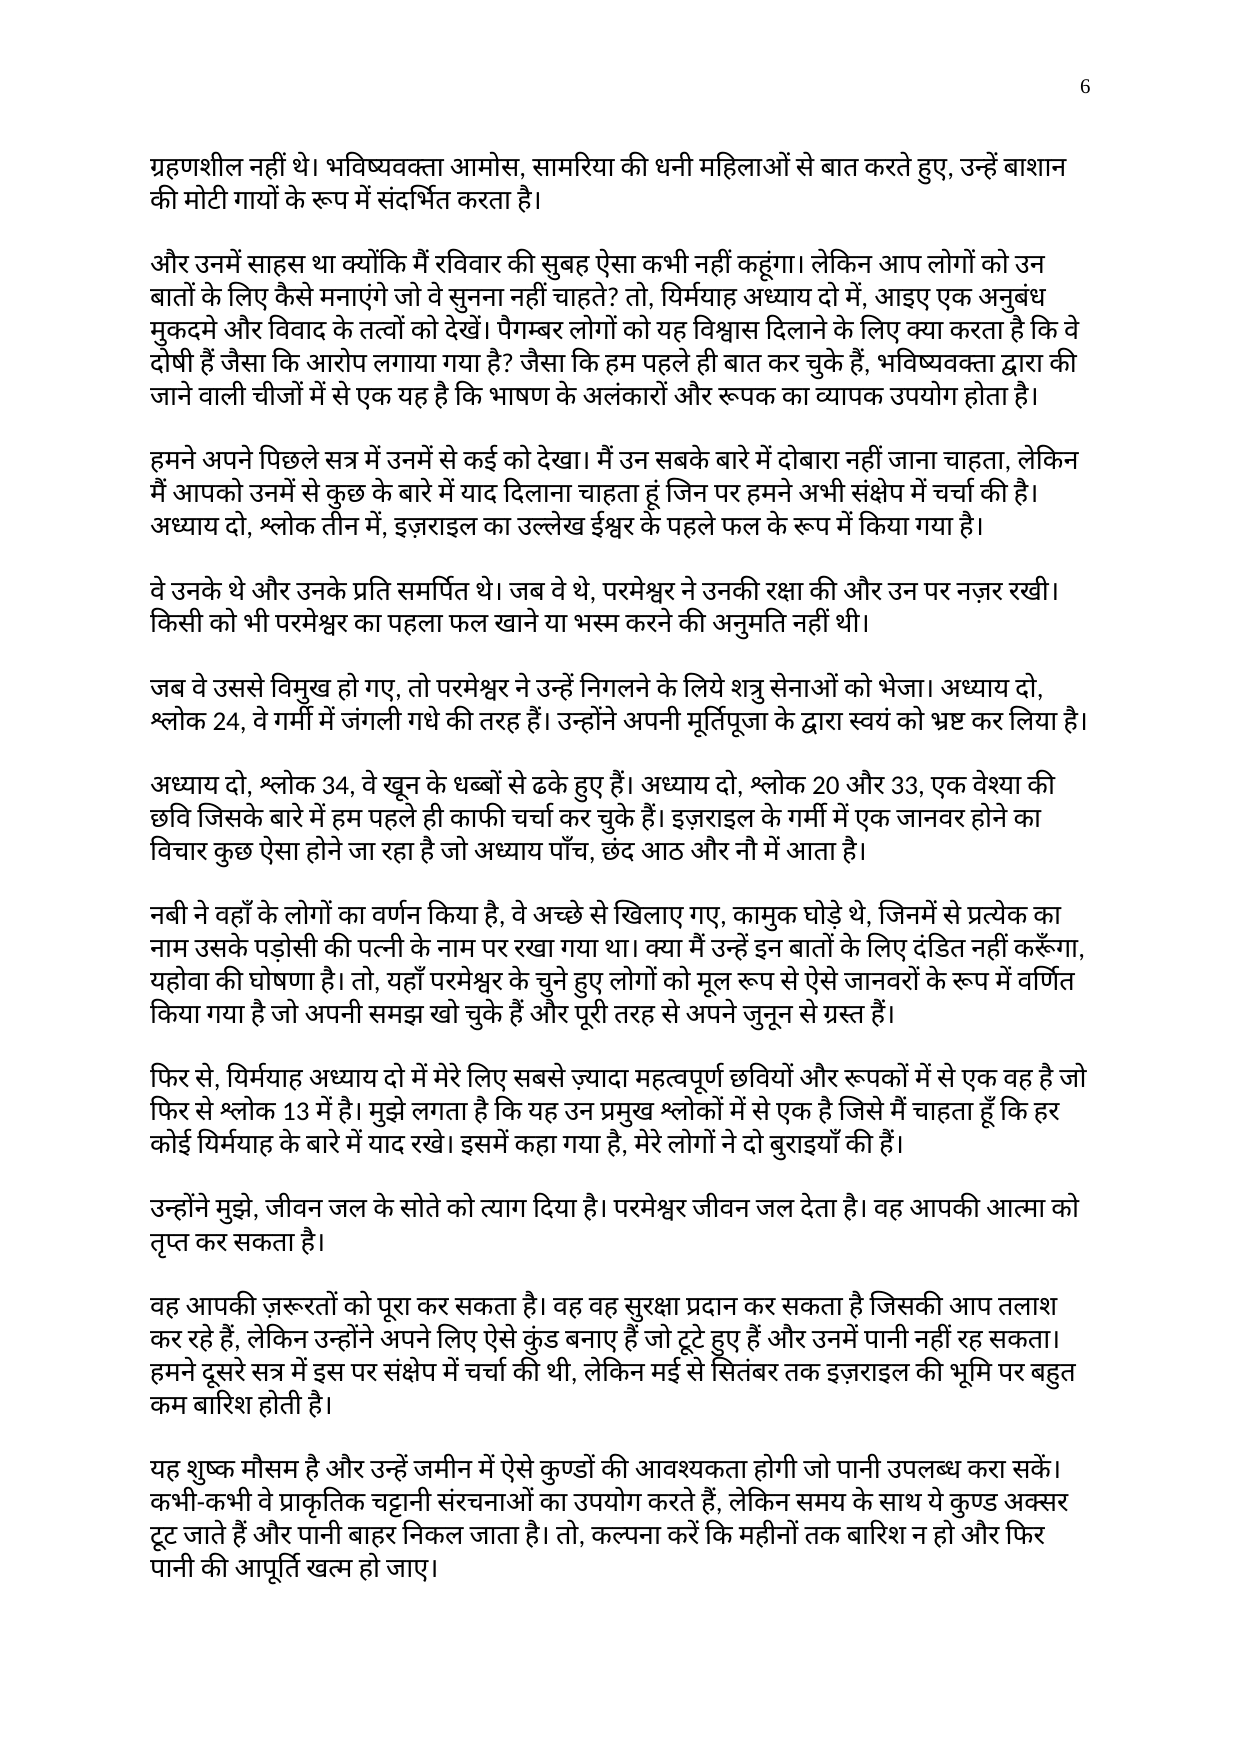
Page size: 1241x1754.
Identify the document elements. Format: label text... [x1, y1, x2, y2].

text जब वे उससे विमुख हो गए, तो परमेश्वर ने उन्हें निगलने के लिये शत्रु सेनाओं को भेजा। अध्याय दो, श्लोक 24, वे गर्मी में जंगली गधे की तरह हैं। उन्होंने अपनी मूर्तिपूजा के द्वारा स्वयं को भ्रष्ट कर लिया है। [150, 671, 1090, 737]
text नबी ने वहाँ के लोगों का वर्णन किया है, वे अच्छे से खिलाए गए, कामुक घोड़े थे, जिनमें से प्रत्येक का नाम उसके पड़ोसी की पत्नी के नाम पर रखा गया था। क्या मैं उन्हें इन बातों के लिए दंडित नहीं करूँगा, यहोवा की घोषणा है। तो, यहाँ परमेश्वर के चुने हुए लोगों को मूल रूप से ऐसे जानवरों के रूप में वर्णित किया गया है जो अपनी समझ खो चुके हैं और पूरी तरह से अपने जुनून से ग्रस्त हैं। [150, 898, 1090, 1030]
text अध्याय दो, श्लोक 34, वे खून के धब्बों से ढके हुए हैं। अध्याय दो, श्लोक 20 और 33, एक वेश्या की छवि जिसके बारे में हम पहले ही काफी चर्चा कर चुके हैं। इज़राइल के गर्मी में एक जानवर होने का विचार कुछ ऐसा होने जा रहा है जो अध्याय पाँच, छंद आठ और नौ में आता है। [150, 768, 1090, 867]
text हमने अपने पिछले सत्र में उनमें से कई को देखा। मैं उन सबके बारे में दोबारा नहीं जाना चाहता, लेकिन मैं आपको उनमें से कुछ के बारे में याद दिलाना चाहता हूं जिन पर हमने अभी संक्षेप में चर्चा की है। अध्याय दो, श्लोक तीन में, इज़राइल का उल्लेख ईश्वर के पहले फल के रूप में किया गया है। [150, 443, 1090, 542]
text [150, 150, 1090, 216]
text वे उनके थे और उनके प्रति समर्पित थे। जब वे थे, परमेश्वर ने उनकी रक्षा की और उन पर नज़र रखी। किसी को भी परमेश्वर का पहला फल खाने या भस्म करने की अनुमति नहीं थी। [150, 574, 1090, 640]
text और उनमें साहस था क्योंकि मैं रविवार की सुबह ऐसा कभी नहीं कहूंगा। लेकिन आप लोगों को उन बातों के लिए कैसे मनाएंगे जो वे सुनना नहीं चाहते? तो, यिर्मयाह अध्याय दो में, आइए एक अनुबंध मुकदमे और विवाद के तत्वों को देखें। पैगम्बर लोगों को यह विश्वास दिलाने के लिए क्या करता है कि वे दोषी हैं जैसा कि आरोप लगाया गया है? जैसा कि हम पहले ही बात कर चुके हैं, भविष्यवक्ता द्वारा की जाने वाली चीजों में से एक यह है कि भाषण के अलंकारों और रूपक का व्यापक उपयोग होता है। [150, 247, 1090, 412]
text फिर से, यिर्मयाह अध्याय दो में मेरे लिए सबसे ज़्यादा महत्वपूर्ण छवियों और रूपकों में से एक वह है जो फिर से श्लोक 13 में है। मुझे लगता है कि यह उन प्रमुख श्लोकों में से एक है जिसे मैं चाहता हूँ कि हर कोई यिर्मयाह के बारे में याद रखे। इसमें कहा गया है, मेरे लोगों ने दो बुराइयाँ की हैं। [150, 1061, 1090, 1161]
text उन्होंने मुझे, जीवन जल के सोते को त्याग दिया है। परमेश्वर जीवन जल देता है। वह आपकी आत्मा को तृप्त कर सकता है। [150, 1192, 1090, 1258]
text यह शुष्क मौसम है और उन्हें जमीन में ऐसे कुण्डों की आवश्यकता होगी जो पानी उपलब्ध करा सकें। कभी-कभी वे प्राकृतिक चट्टानी संरचनाओं का उपयोग करते हैं, लेकिन समय के साथ ये कुण्ड अक्सर टूट जाते हैं और पानी बाहर निकल जाता है। तो, कल्पना करें कि महीनों तक बारिश न हो और फिर पानी की आपूर्ति खत्म हो जाए। [150, 1452, 1090, 1584]
text वह आपकी ज़रूरतों को पूरा कर सकता है। वह वह सुरक्षा प्रदान कर सकता है जिसकी आप तलाश कर रहे हैं, लेकिन उन्होंने अपने लिए ऐसे कुंड बनाए हैं जो टूटे हुए हैं और उनमें पानी नहीं रह सकता। हमने दूसरे सत्र में इस पर संक्षेप में चर्चा की थी, लेकिन मई से सितंबर तक इज़राइल की भूमि पर बहुत कम बारिश होती है। [150, 1289, 1090, 1421]
